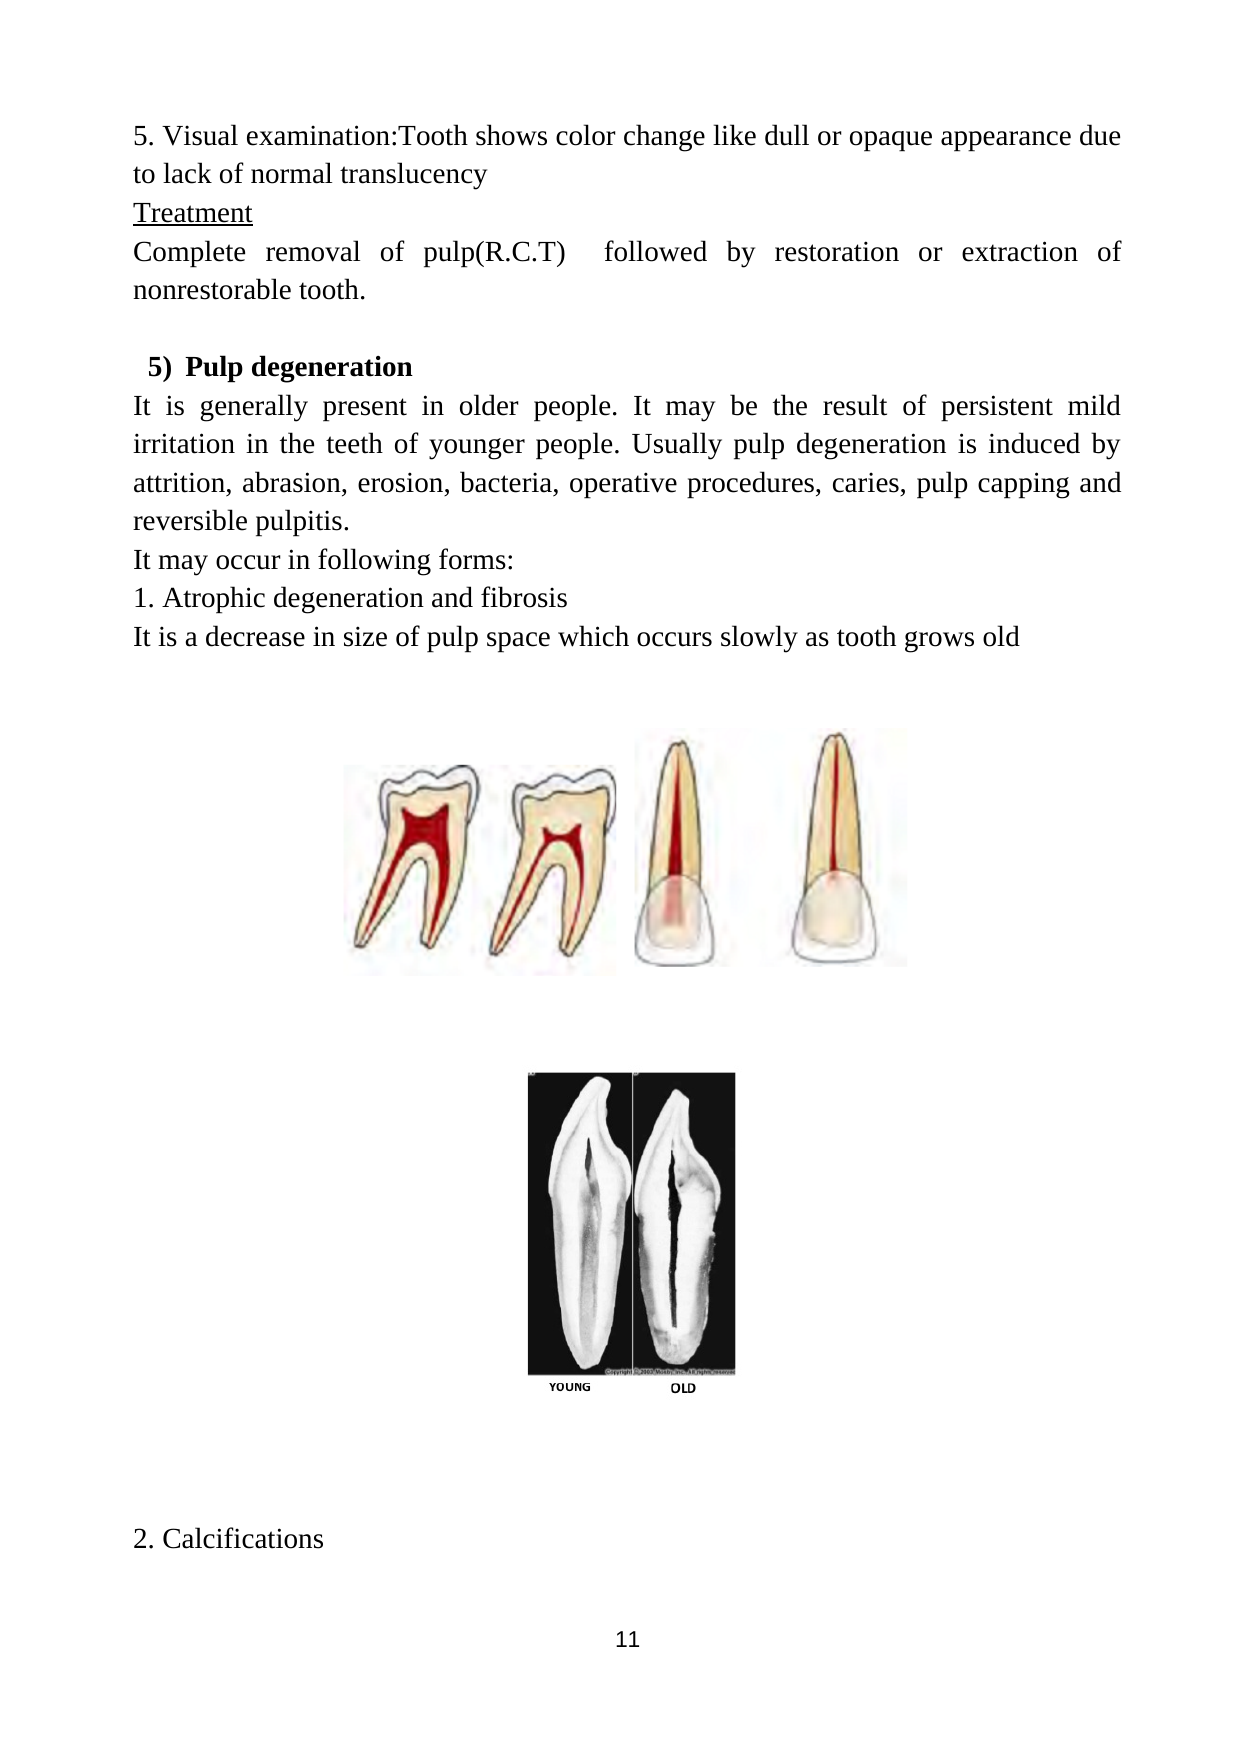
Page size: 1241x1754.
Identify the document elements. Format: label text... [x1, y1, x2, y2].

text Complete removal of pulp(R.C.T) followed by restoration or extraction of nonrestorable tooth. [133, 234, 1122, 306]
text 5. Visual examination:Tooth shows color change like dull or opaque appearance due to lack of normal translucency [133, 118, 1122, 190]
list 1. Atrophic degeneration and fibrosis [133, 581, 1122, 614]
list It is a decrease in size of pulp space which occurs slowly as tooth grows old [133, 619, 1122, 653]
list It is generally present in older people. It may be the result of persistent mild irritation in the teeth of younger people. Usually pulp degeneration is induced by attrition, abrasion, erosion, bacteria, operative procedures, caries, pulp capping and reversible pulpitis. [133, 388, 1122, 537]
text Treatment [133, 195, 1122, 229]
picture [506, 1056, 749, 1402]
list Pulp degeneration [148, 349, 1122, 383]
list 2. Calcifications [133, 1521, 1122, 1555]
list It may occur in following forms: [133, 542, 1122, 576]
picture [336, 728, 919, 976]
